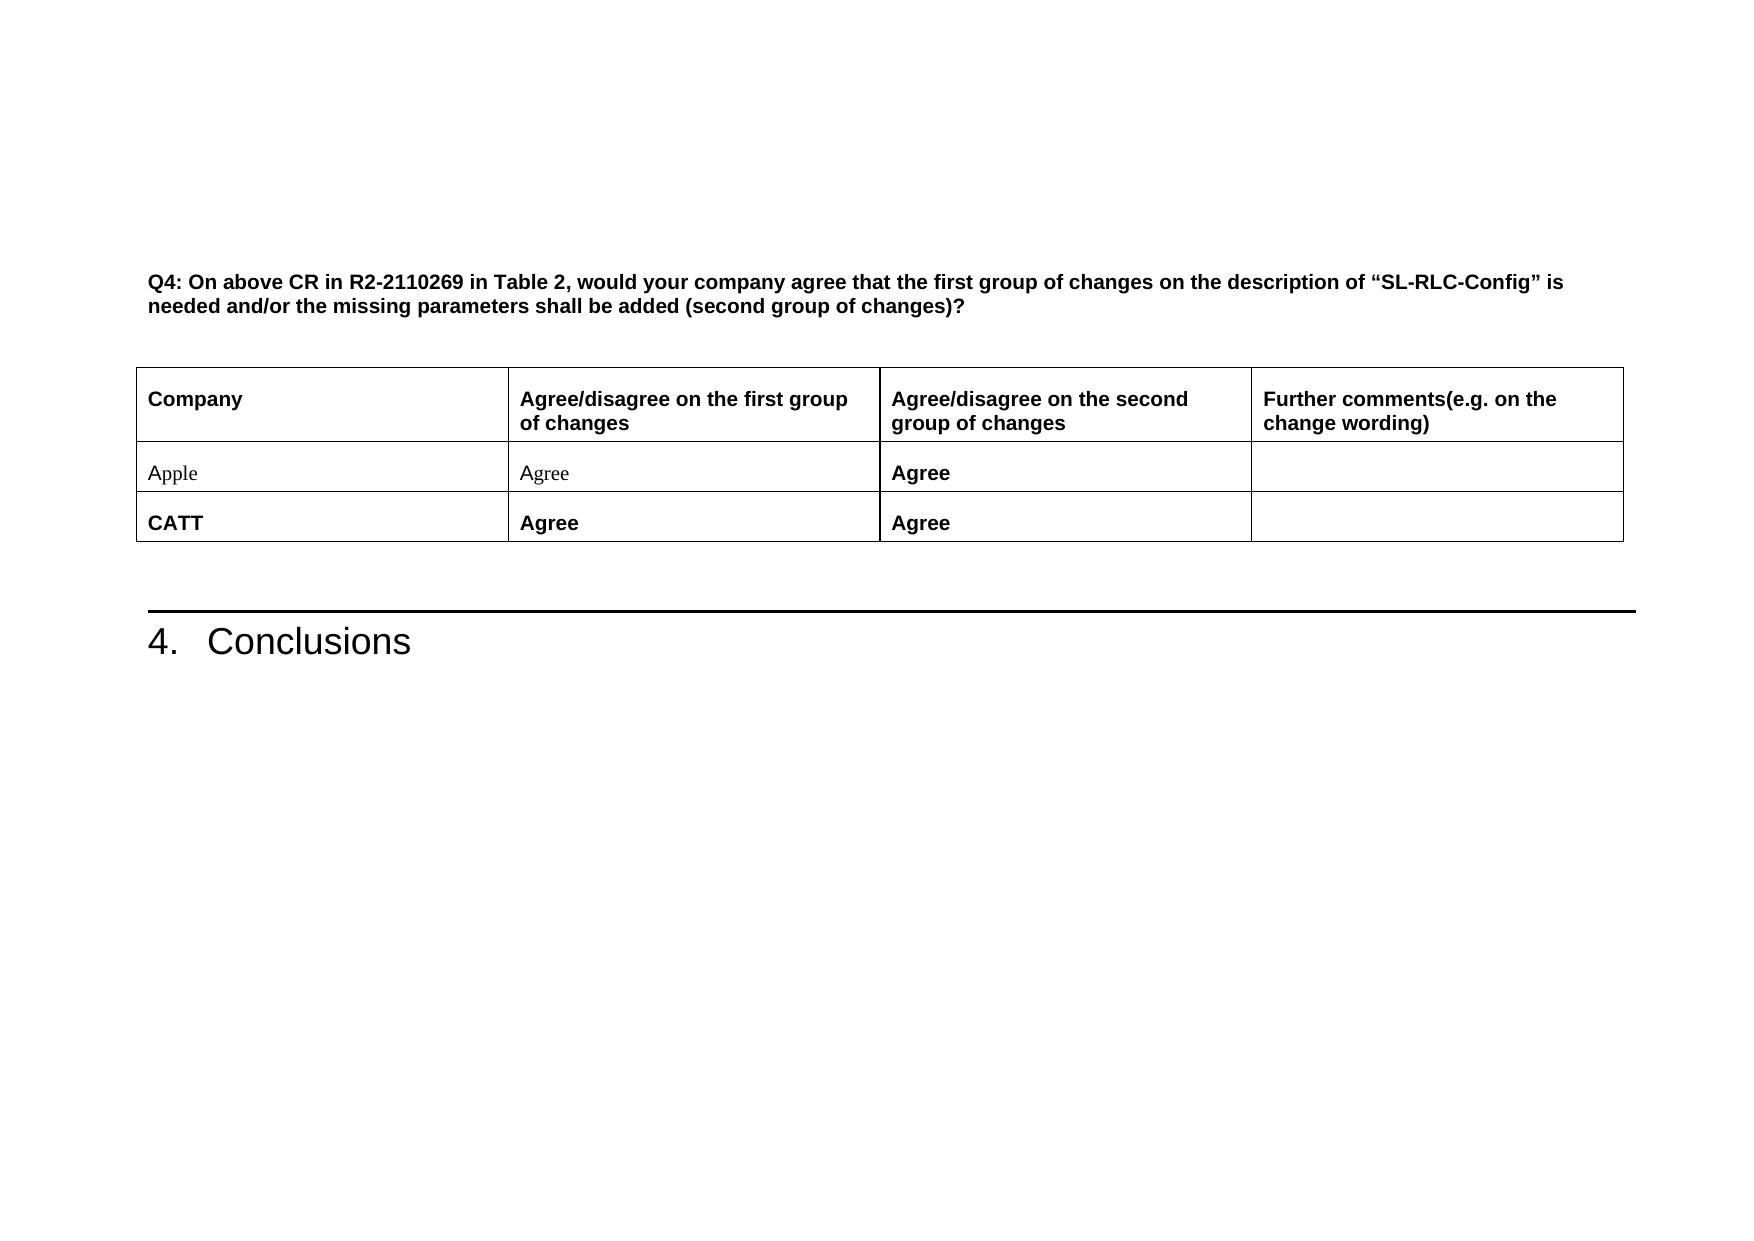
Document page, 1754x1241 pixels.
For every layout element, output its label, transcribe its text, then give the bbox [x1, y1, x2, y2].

table_cell Agree [881, 442, 1251, 491]
table_cell Agree [509, 442, 879, 491]
table_header Further comments(e.g. on the change wording) [1252, 368, 1623, 441]
table_header Agree/disagree on the first group of changes [509, 368, 879, 441]
table_cell Apple [137, 442, 508, 491]
table_cell Agree [509, 492, 879, 541]
table_header Company [137, 368, 508, 441]
subtitle Conclusions [148, 613, 1636, 662]
table_header Agree/disagree on the second group of changes [881, 368, 1251, 441]
table_cell [1252, 442, 1623, 491]
table_cell Agree [881, 492, 1251, 541]
table_cell CATT [137, 492, 508, 541]
text Q4: On above CR in R2-2110269 in Table 2, would your company agree that the first group of changes on the description of “SL-RLC-Config” is needed and/or the missing parameters shall be added (second group of changes)? [148, 270, 1636, 318]
table_cell [1252, 492, 1623, 541]
